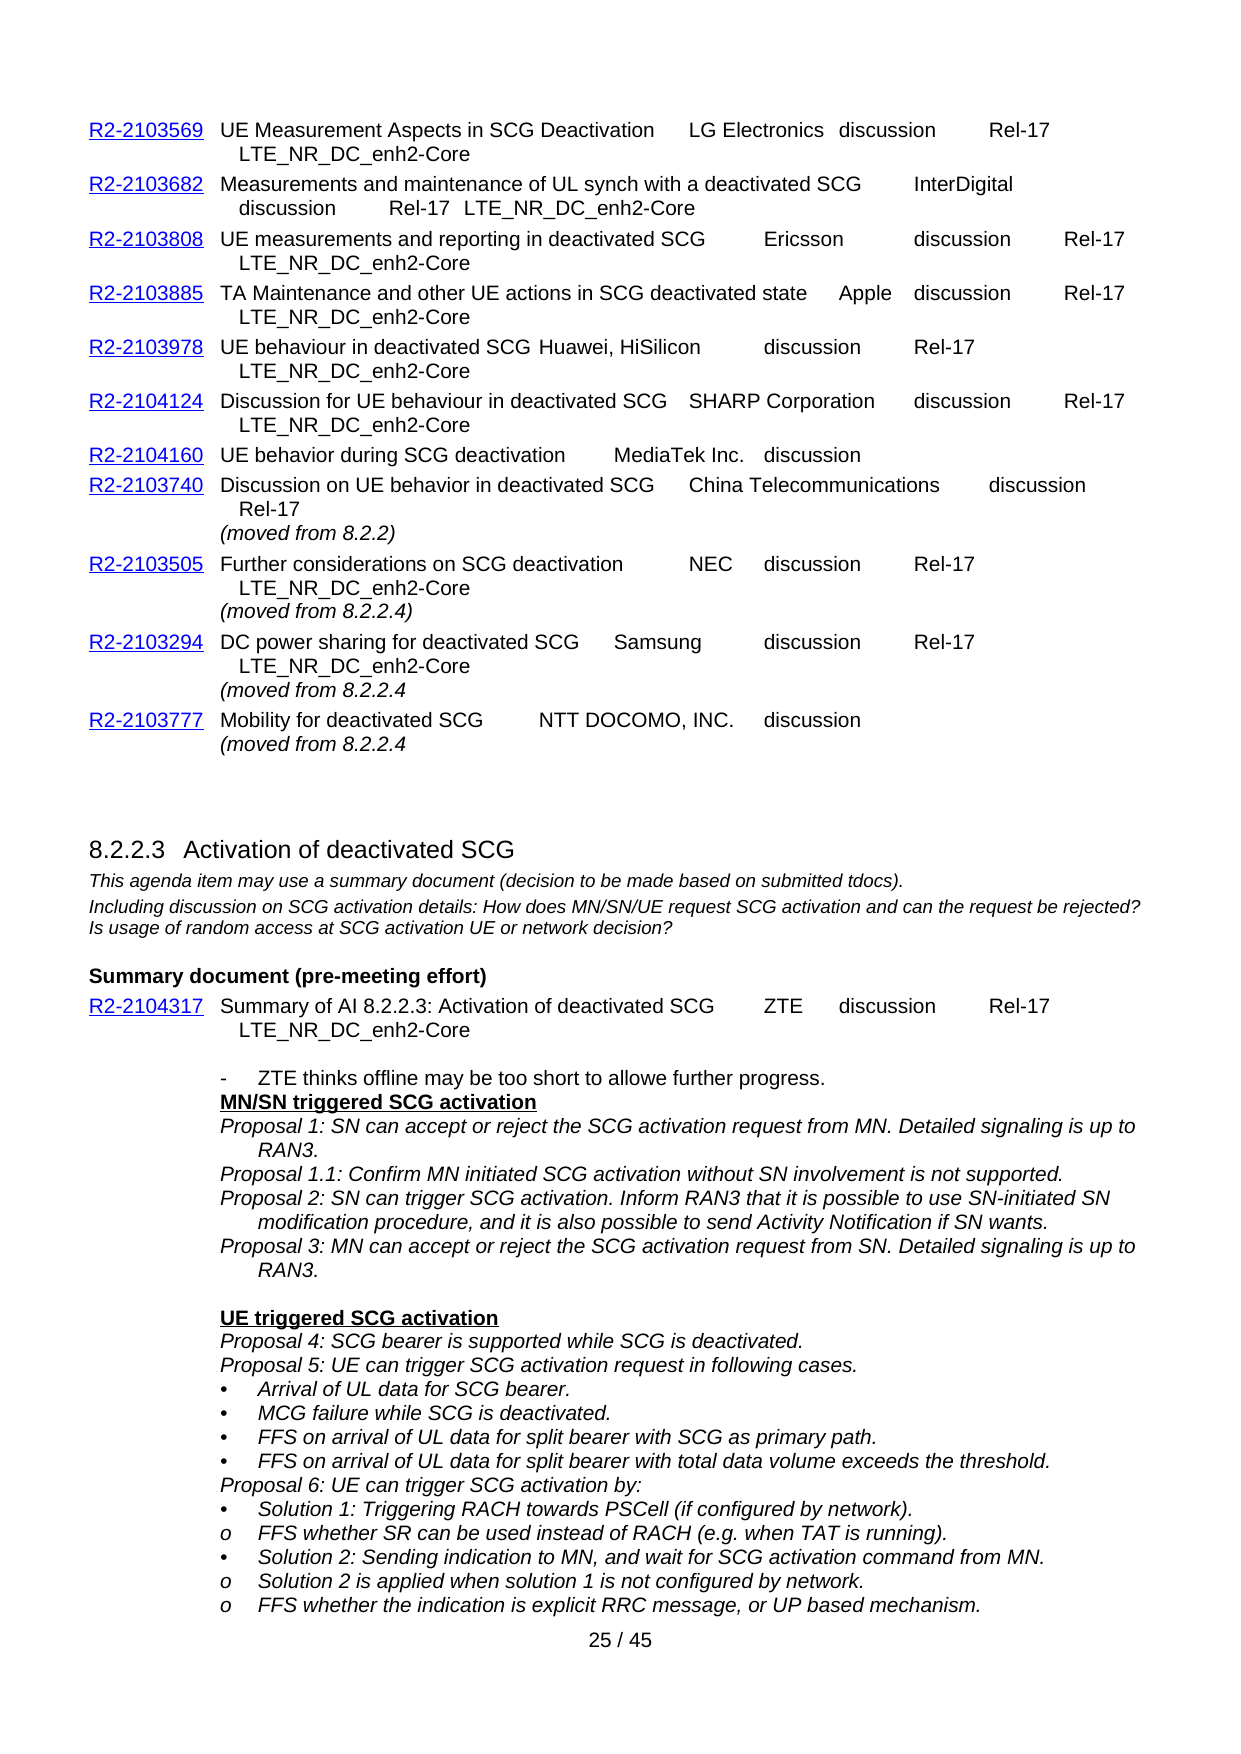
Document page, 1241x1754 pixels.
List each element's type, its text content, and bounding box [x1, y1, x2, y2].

text Proposal 2: SN can trigger SCG activation. Inform RAN3 that it is possible to use SN-initiated SN modification procedure, and it is also possible to send Activity Notification if SN wants. [220, 1186, 1152, 1233]
text • FFS on arrival of UL data for split bearer with SCG as primary path. [220, 1425, 1152, 1449]
text Proposal 1: SN can accept or reject the SCG activation request from MN. Detailed signaling is up to RAN3. [220, 1114, 1152, 1162]
text • Solution 2: Sending indication to MN, and wait for SCG activation command from MN. [220, 1545, 1152, 1569]
title R2-2103885 TA Maintenance and other UE actions in SCG deactivated state Apple discussion Rel-17 LTE_NR_DC_enh2-Core [89, 281, 1152, 328]
title R2-2103569 UE Measurement Aspects in SCG Deactivation LG Electronics discussion Rel-17 LTE_NR_DC_enh2-Core [89, 118, 1152, 166]
text Summary document (pre-meeting effort) [89, 964, 1152, 988]
text o FFS whether the indication is explicit RRC message, or UP based mechanism. [220, 1593, 1152, 1617]
text MN/SN triggered SCG activation [220, 1090, 1152, 1114]
title R2-2103978 UE behaviour in deactivated SCG Huawei, HiSilicon discussion Rel-17 LTE_NR_DC_enh2-Core [89, 335, 1152, 383]
text o Solution 2 is applied when solution 1 is not configured by network. [220, 1569, 1152, 1593]
text Proposal 5: UE can trigger SCG activation request in following cases. [220, 1353, 1152, 1377]
title R2-2103777 Mobility for deactivated SCG NTT DOCOMO, INC. discussion [89, 708, 1152, 732]
subtitle 8.2.2.3 Activation of deactivated SCG [89, 835, 1152, 863]
text (moved from 8.2.2.4 [220, 677, 1152, 701]
text - ZTE thinks offline may be too short to allowe further progress. [220, 1066, 1152, 1090]
text (moved from 8.2.2.4 [220, 732, 1152, 756]
text • Solution 1: Triggering RACH towards PSCell (if configured by network). [220, 1497, 1152, 1521]
text Proposal 3: MN can accept or reject the SCG activation request from SN. Detailed signaling is up to RAN3. [220, 1233, 1152, 1281]
title R2-2103740 Discussion on UE behavior in deactivated SCG China Telecommunications discussion Rel-17 [89, 473, 1152, 521]
text (moved from 8.2.2.4) [220, 599, 1152, 623]
title R2-2103808 UE measurements and reporting in deactivated SCG Ericsson discussion Rel-17 LTE_NR_DC_enh2-Core [89, 226, 1152, 274]
text • MCG failure while SCG is deactivated. [220, 1401, 1152, 1425]
title R2-2103682 Measurements and maintenance of UL synch with a deactivated SCG InterDigital discussion Rel-17 LTE_NR_DC_enh2-Core [89, 172, 1152, 220]
title R2-2104160 UE behavior during SCG deactivation MediaTek Inc. discussion [89, 443, 1152, 467]
text o FFS whether SR can be used instead of RACH (e.g. when TAT is running). [220, 1521, 1152, 1545]
text Including discussion on SCG activation details: How does MN/SN/UE request SCG activation and can the request be rejected? Is usage of random access at SCG activation UE or network decision? [89, 896, 1152, 939]
text Proposal 6: UE can trigger SCG activation by: [220, 1473, 1152, 1497]
text • Arrival of UL data for SCG bearer. [220, 1377, 1152, 1401]
title R2-2104317 Summary of AI 8.2.2.3: Activation of deactivated SCG ZTE discussion Rel-17 LTE_NR_DC_enh2-Core [89, 994, 1152, 1042]
title R2-2103505 Further considerations on SCG deactivation NEC discussion Rel-17 LTE_NR_DC_enh2-Core [89, 551, 1152, 599]
text UE triggered SCG activation [220, 1305, 1152, 1329]
title R2-2103294 DC power sharing for deactivated SCG Samsung discussion Rel-17 LTE_NR_DC_enh2-Core [89, 629, 1152, 677]
text (moved from 8.2.2) [220, 521, 1152, 545]
text Proposal 4: SCG bearer is supported while SCG is deactivated. [220, 1329, 1152, 1353]
text Proposal 1.1: Confirm MN initiated SCG activation without SN involvement is not supported. [220, 1162, 1152, 1186]
title R2-2104124 Discussion for UE behaviour in deactivated SCG SHARP Corporation discussion Rel-17 LTE_NR_DC_enh2-Core [89, 389, 1152, 437]
text This agenda item may use a summary document (decision to be made based on submitted tdocs). [89, 870, 1152, 891]
text • FFS on arrival of UL data for split bearer with total data volume exceeds the threshold. [220, 1449, 1152, 1473]
